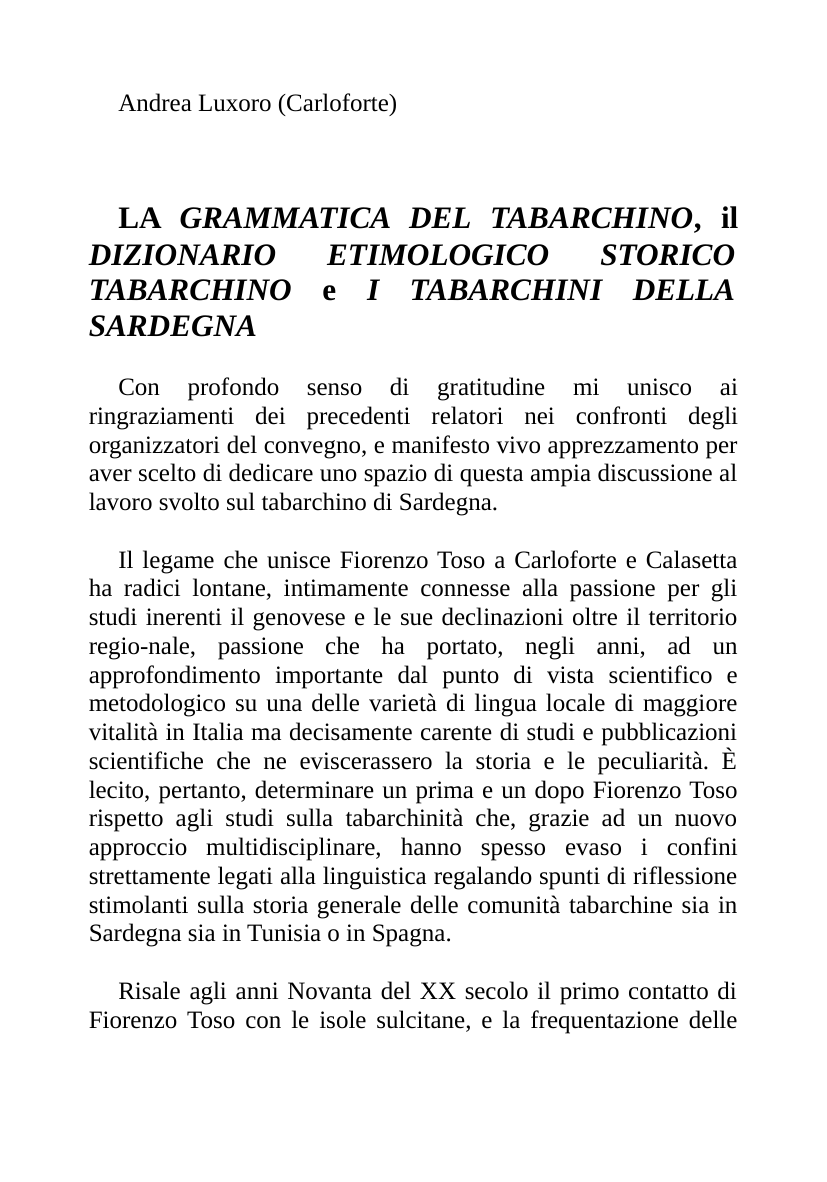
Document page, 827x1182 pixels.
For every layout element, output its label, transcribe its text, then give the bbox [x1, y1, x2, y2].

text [88, 976, 738, 1033]
text LA GRAMMATICA DEL TABARCHINO, il DIZIONARIO ETIMOLOGICO STORICO TABARCHINO e I TABARCHINI DELLA SARDEGNA [88, 200, 738, 343]
text Con profondo senso di gratitudine mi unisco ai ringraziamenti dei precedenti relatori nei confronti degli organizzatori del convegno, e manifesto vivo apprezzamento per aver scelto di dedicare uno spazio di questa ampia discussione al lavoro svolto sul tabarchino di Sardegna. [88, 372, 738, 516]
text Andrea Luxoro (Carloforte) [88, 88, 738, 117]
text Il legame che unisce Fiorenzo Toso a Carloforte e Calasetta ha radici lontane, intimamente connesse alla passione per gli studi inerenti il genovese e le sue declinazioni oltre il territorio regio-nale, passione che ha portato, negli anni, ad un approfondimento importante dal punto di vista scientifico e metodologico su una delle varietà di lingua locale di maggiore vitalità in Italia ma decisamente carente di studi e pubblicazioni scientifiche che ne eviscerassero la storia e le peculiarità. È lecito, pertanto, determinare un prima e un dopo Fiorenzo Toso rispetto agli studi sulla tabarchinità che, grazie ad un nuovo approccio multidisciplinare, hanno spesso evaso i confini strettamente legati alla linguistica regalando spunti di riflessione stimolanti sulla storia generale delle comunità tabarchine sia in Sardegna sia in Tunisia o in Spagna. [88, 545, 738, 947]
